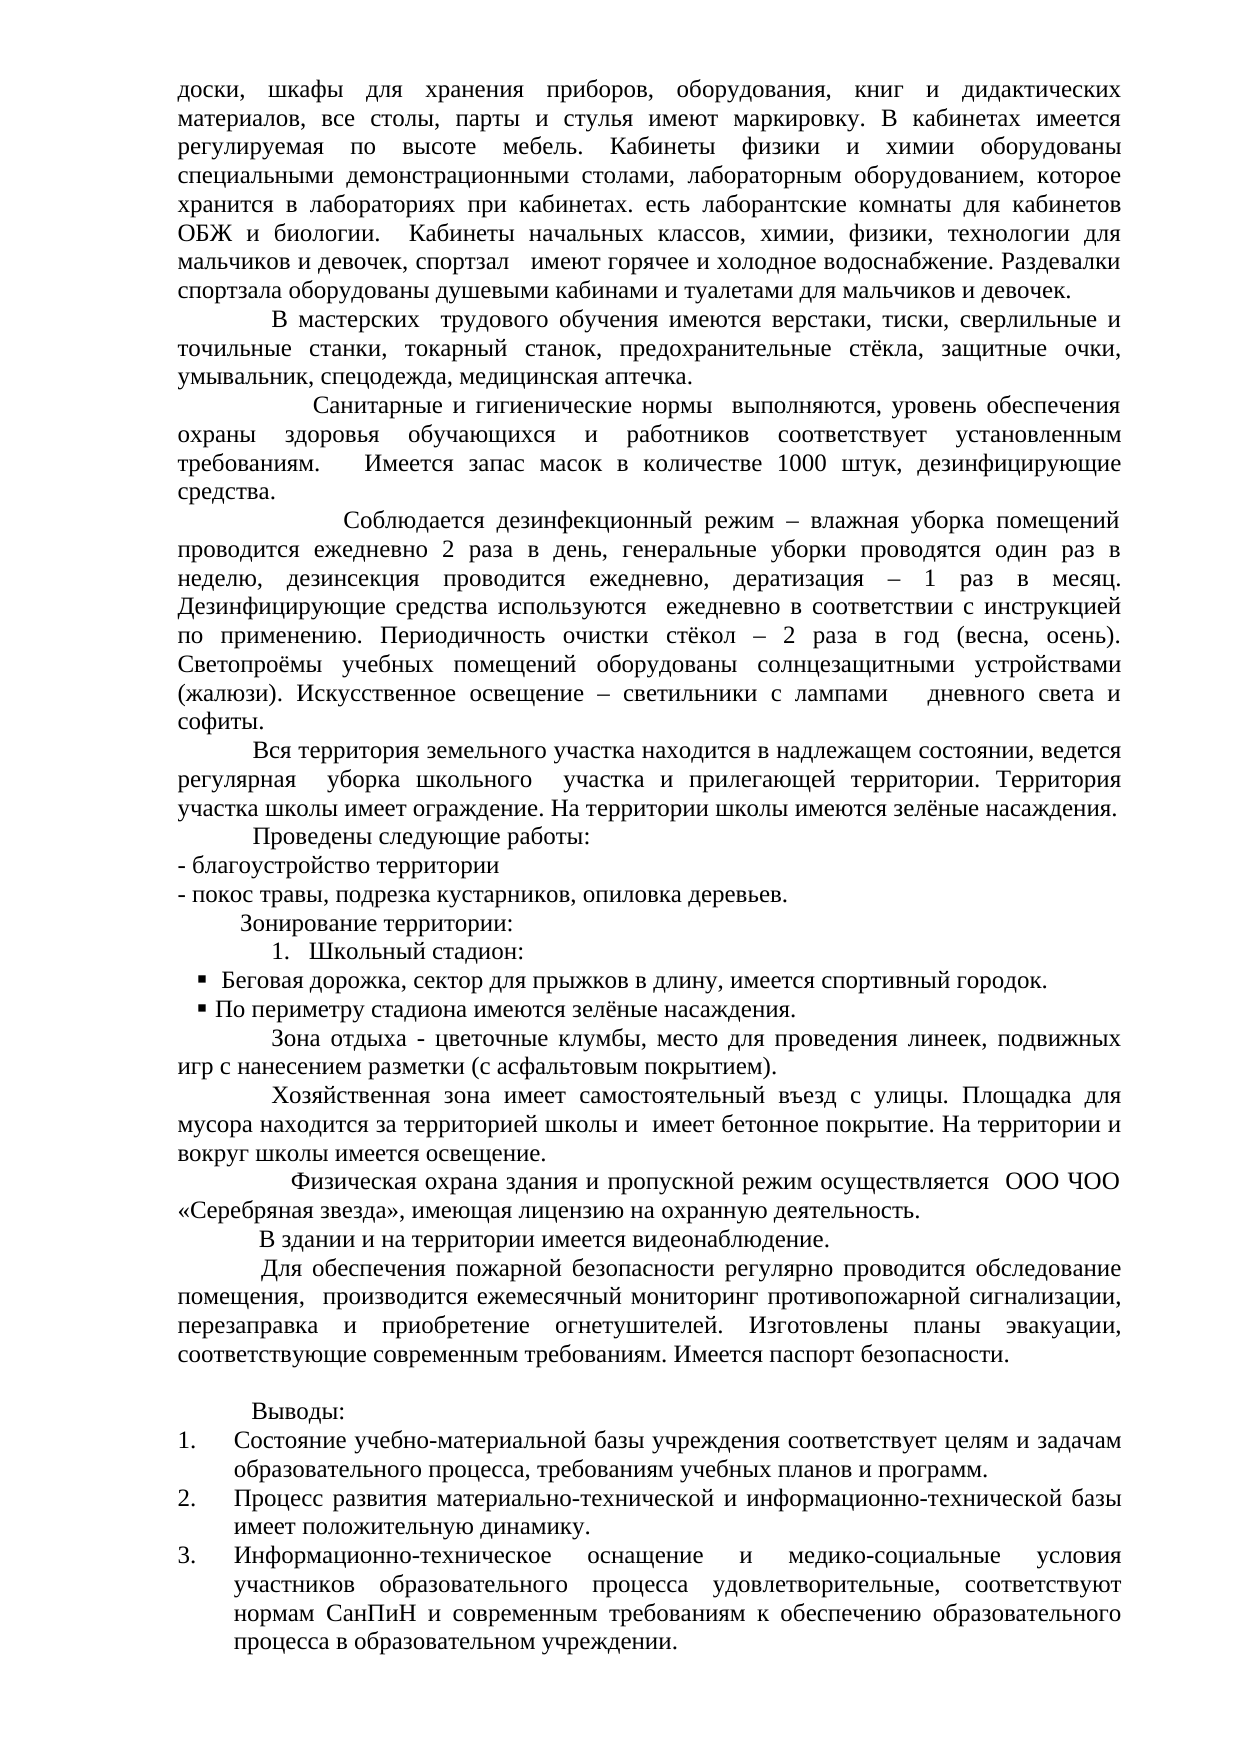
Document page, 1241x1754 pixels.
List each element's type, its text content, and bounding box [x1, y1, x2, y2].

text В здании и на территории имеется видеонаблюдение. [177, 1224, 1122, 1253]
text Для обеспечения пожарной безопасности регулярно проводится обследование помещения, производится ежемесячный мониторинг противопожарной сигнализации, перезаправка и приобретение огнетушителей. Изготовлены планы эвакуации, соответствующие современным требованиям. Имеется паспорт безопасности. [177, 1253, 1122, 1368]
text Хозяйственная зона имеет самостоятельный въезд с улицы. Площадка для мусора находится за территорией школы и имеет бетонное покрытие. На территории и вокруг школы имеется освещение. [177, 1080, 1122, 1166]
list Состояние учебно-материальной базы учреждения соответствует целям и задачам образовательного процесса, требованиям учебных планов и программ. [177, 1425, 1122, 1483]
text Физическая охрана здания и пропускной режим осуществляется ООО ЧОО «Серебряная звезда», имеющая лицензию на охранную деятельность. [177, 1166, 1122, 1224]
text - покос травы, подрезка кустарников, опиловка деревьев. [177, 879, 1122, 908]
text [177, 74, 1122, 304]
text Санитарные и гигиенические нормы выполняются, уровень обеспечения охраны здоровья обучающихся и работников соответствует установленным требованиям. Имеется запас масок в количестве 1000 штук, дезинфицирующие средства. [177, 390, 1122, 505]
text - благоустройство территории [177, 850, 1122, 879]
list Информационно-техническое оснащение и медико-социальные условия участников образовательного процесса удовлетворительные, соответствуют нормам СанПиН и современным требованиям к обеспечению образовательного процесса в образовательном учреждении. [177, 1540, 1122, 1655]
list По периметру стадиона имеются зелёные насаждения. [196, 994, 1122, 1023]
text Проведены следующие работы: [177, 821, 1122, 850]
text Вся территория земельного участка находится в надлежащем состоянии, ведется регулярная уборка школьного участка и прилегающей территории. Территория участка школы имеет ограждение. На территории школы имеются зелёные насаждения. [177, 735, 1122, 821]
text Зона отдыха - цветочные клумбы, место для проведения линеек, подвижных игр с нанесением разметки (с асфальтовым покрытием). [177, 1023, 1122, 1080]
list Процесс развития материально-технической и информационно-технической базы имеет положительную динамику. [177, 1483, 1122, 1540]
text Выводы: [177, 1396, 1122, 1425]
list Беговая дорожка, сектор для прыжков в длину, имеется спортивный городок. [196, 965, 1122, 994]
text В мастерских трудового обучения имеются верстаки, тиски, сверлильные и точильные станки, токарный станок, предохранительные стёкла, защитные очки, умывальник, спецодежда, медицинская аптечка. [177, 304, 1122, 390]
text Соблюдается дезинфекционный режим – влажная уборка помещений проводится ежедневно 2 раза в день, генеральные уборки проводятся один раз в неделю, дезинсекция проводится ежедневно, дератизация – 1 раз в месяц. Дезинфицирующие средства используются ежедневно в соответствии с инструкцией по применению. Периодичность очистки стёкол – 2 раза в год (весна, осень). Светопроёмы учебных помещений оборудованы солнцезащитными устройствами (жалюзи). Искусственное освещение – светильники с лампами дневного света и софиты. [177, 505, 1122, 735]
text Зонирование территории: [177, 908, 1122, 936]
list Школьный стадион: [271, 936, 1122, 965]
